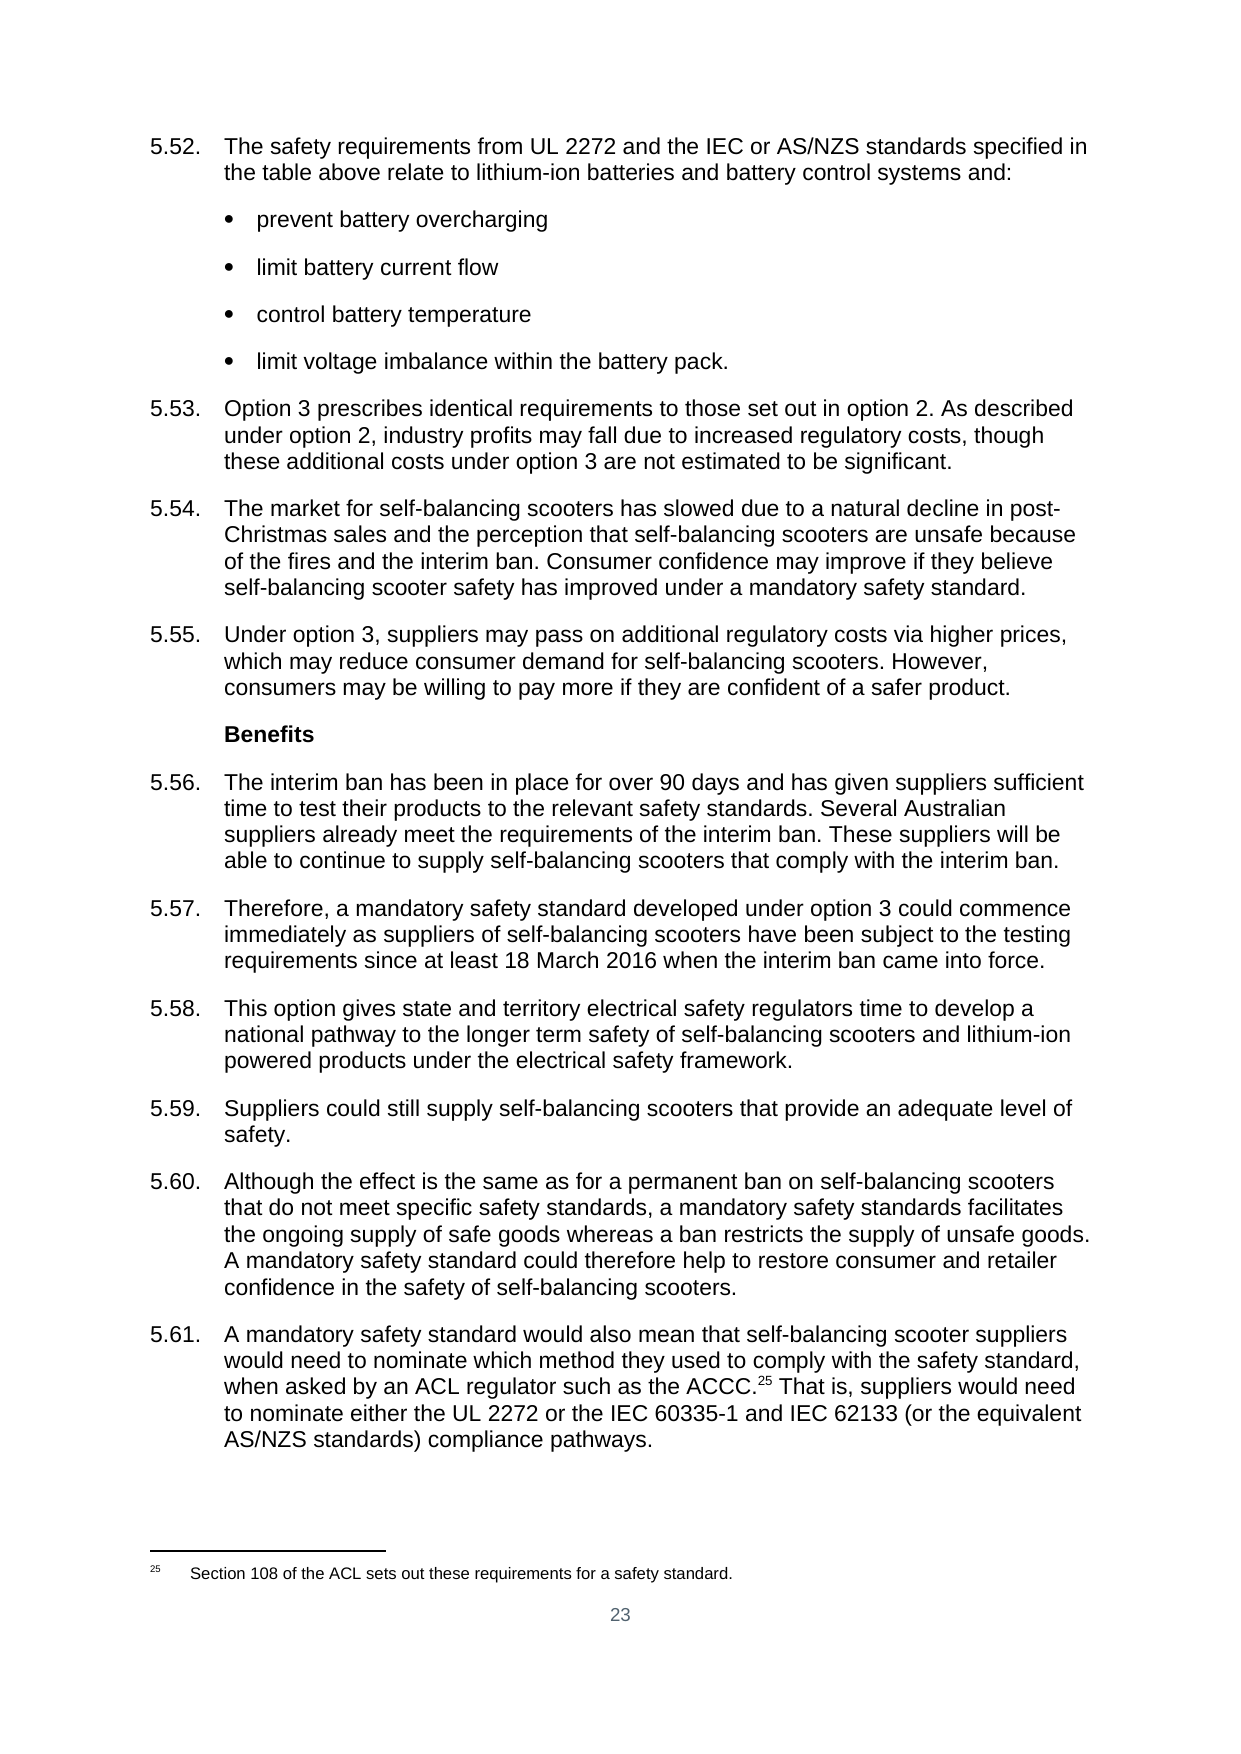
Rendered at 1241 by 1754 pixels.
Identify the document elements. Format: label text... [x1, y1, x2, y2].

list Suppliers could still supply self-balancing scooters that provide an adequate level of safety. [150, 1094, 1090, 1147]
list A mandatory safety standard would also mean that self-balancing scooter suppliers would need to nominate which method they used to comply with the safety standard, when asked by an ACL regulator such as the ACCC. That is, suppliers would need to nominate either the UL 2272 or the IEC 60335-1 and IEC 62133 (or the equivalent AS/NZS standards) compliance pathways. [150, 1321, 1090, 1452]
list control battery temperature [225, 301, 1090, 327]
list prevent battery overcharging [225, 206, 1090, 233]
list The interim ban has been in place for over 90 days and has given suppliers sufficient time to test their products to the relevant safety standards. Several Australian suppliers already meet the requirements of the interim ban. These suppliers will be able to continue to supply self-balancing scooters that comply with the interim ban. [150, 768, 1090, 874]
list This option gives state and territory electrical safety regulators time to develop a national pathway to the longer term safety of self-balancing scooters and lithium-ion powered products under the electrical safety framework. [150, 994, 1090, 1074]
list limit battery current flow [225, 254, 1090, 280]
list Option 3 prescribes identical requirements to those set out in option 2. As described under option 2, industry profits may fall due to increased regulatory costs, though these additional costs under option 3 are not estimated to be significant. [150, 395, 1090, 474]
list Therefore, a mandatory safety standard developed under option 3 could commence immediately as suppliers of self-balancing scooters have been subject to the testing requirements since at least 18 March 2016 when the interim ban came into force. [150, 895, 1090, 974]
list The market for self-balancing scooters has slowed due to a natural decline in post-Christmas sales and the perception that self-balancing scooters are unsafe because of the fires and the interim ban. Consumer confidence may improve if they believe self-balancing scooter safety has improved under a mandatory safety standard. [150, 495, 1090, 601]
list The safety requirements from UL 2272 and the IEC or AS/NZS standards specified in the table above relate to lithium-ion batteries and battery control systems and: [150, 133, 1090, 186]
list Under option 3, suppliers may pass on additional regulatory costs via higher prices, which may reduce consumer demand for self-balancing scooters. However, consumers may be willing to pay more if they are confident of a safer product. [150, 621, 1090, 700]
text Benefits [224, 721, 1090, 748]
list limit voltage imbalance within the battery pack. [225, 348, 1090, 374]
list Although the effect is the same as for a permanent ban on self-balancing scooters that do not meet specific safety standards, a mandatory safety standards facilitates the ongoing supply of safe goods whereas a ban restricts the supply of unsafe goods. A mandatory safety standard could therefore help to restore consumer and retailer confidence in the safety of self-balancing scooters. [150, 1168, 1090, 1300]
